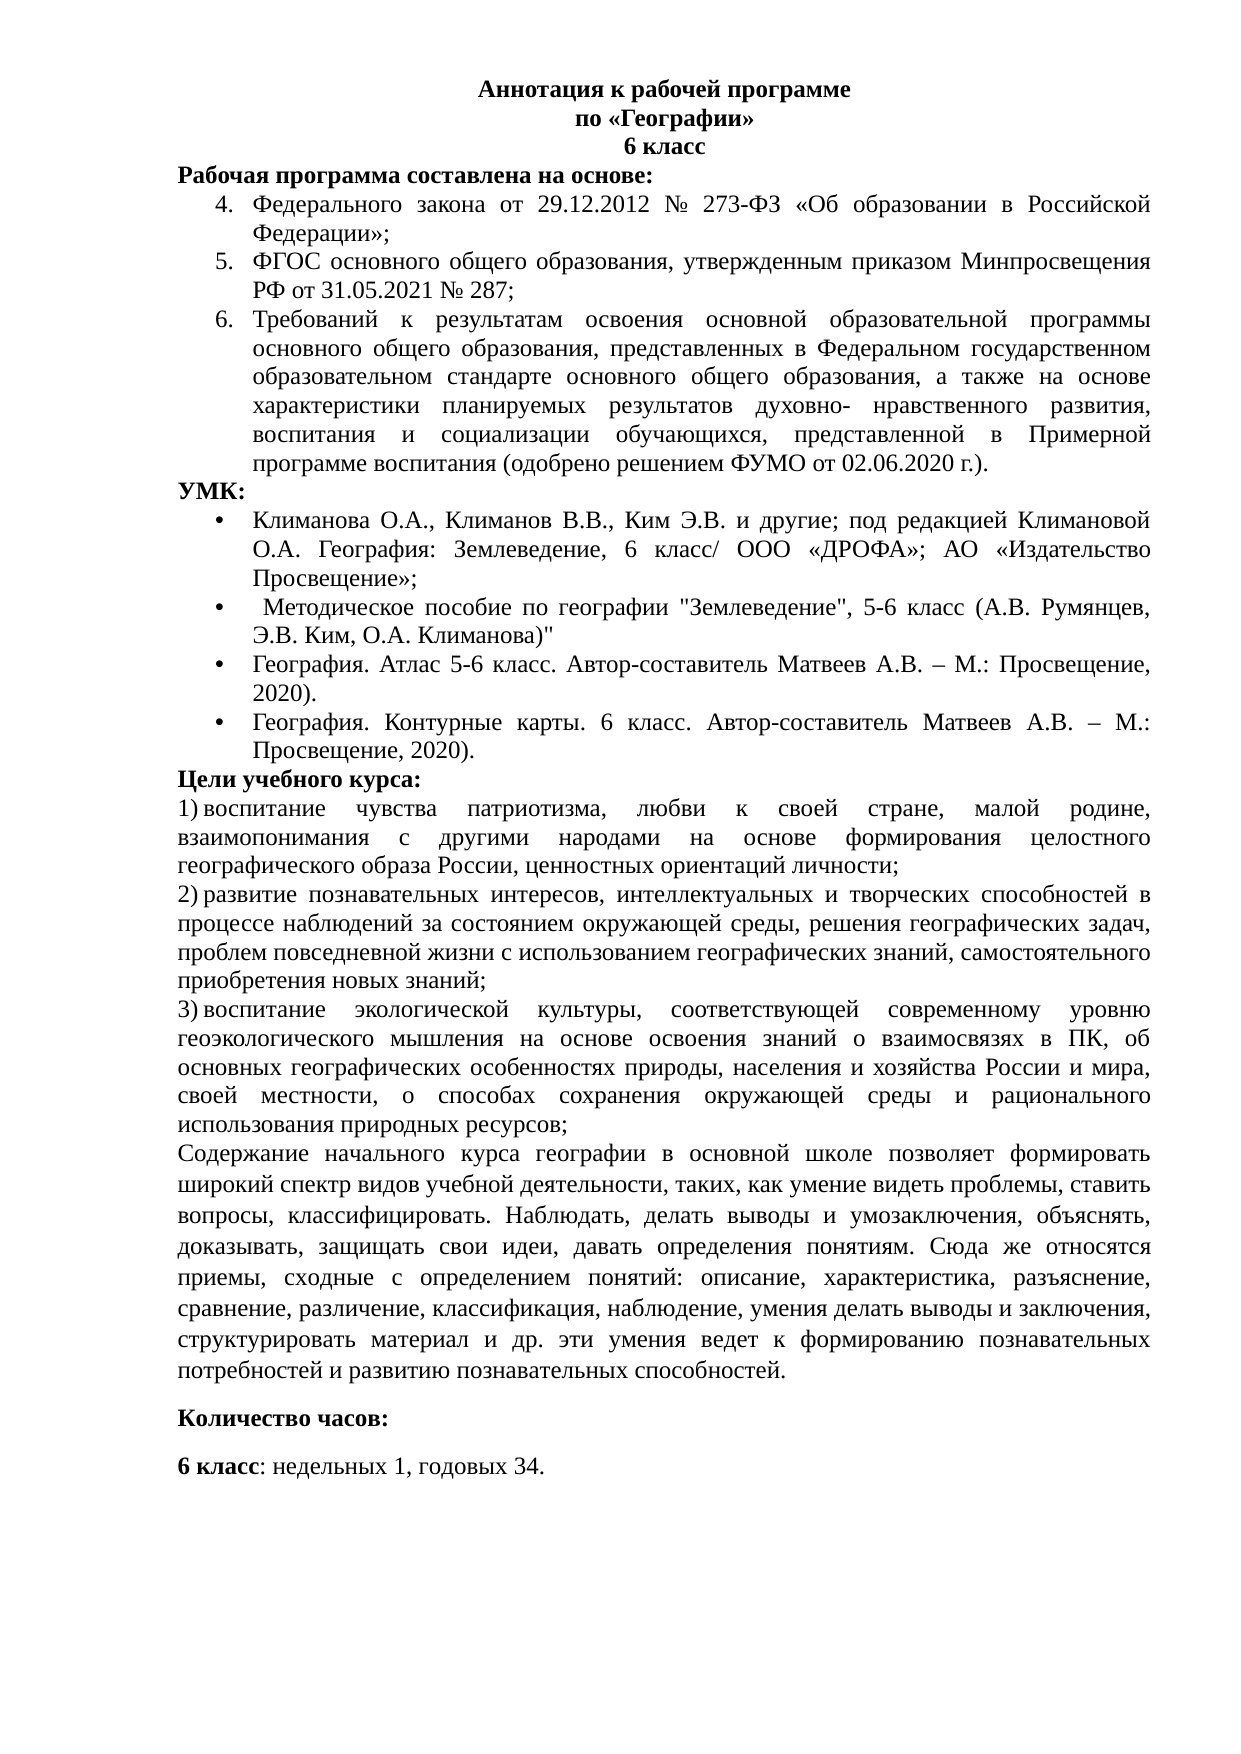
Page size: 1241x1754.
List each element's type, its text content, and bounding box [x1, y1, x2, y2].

list ФГОС основного общего образования, утвержденным приказом Минпросвещения РФ от 31.05.2021 № 287; [215, 246, 1152, 304]
text 1) воспитание чувства патриотизма, любви к своей стране, малой родине, взаимопонимания с другими народами на основе формирования целостного географического образа России, ценностных ориентаций личности; [177, 793, 1152, 879]
list Методическое пособие по географии "Землеведение", 5-6 класс (А.В. Румянцев, Э.В. Ким, О.А. Климанова)" [215, 591, 1152, 649]
text Содержание начального курса географии в основной школе позволяет формировать широкий спектр видов учебной деятельности, таких, как умение видеть проблемы, ставить вопросы, классифицировать. Наблюдать, делать выводы и умозаключения, объяснять, доказывать, защищать свои идеи, давать определения понятиям. Сюда же относятся приемы, сходные с определением понятий: описание, характеристика, разъяснение, сравнение, различение, классификация, наблюдение, умения делать выводы и заключения, структурировать материал и др. эти умения ведет к формированию познавательных потребностей и развитию познавательных способностей. [177, 1138, 1152, 1384]
text по «Географии» [177, 103, 1152, 131]
list География. Контурные карты. 6 класс. Автор-составитель Матвеев А.В. – М.: Просвещение, 2020). [215, 707, 1152, 764]
text Рабочая программа составлена на основе: [177, 160, 1152, 189]
list Требований к результатам освоения основной образовательной программы основного общего образования, представленных в Федеральном государственном образовательном стандарте основного общего образования, а также на основе характеристики планируемых результатов духовно- нравственного развития, воспитания и социализации обучающихся, представленной в Примерной программе воспитания (одобрено решением ФУМО от 02.06.2020 г.). [215, 304, 1152, 476]
text 6 класс [177, 131, 1152, 160]
text 3) воспитание экологической культуры, соответствующей современному уровню геоэкологического мышления на основе освоения знаний о взаимосвязях в ПК, об основных географических особенностях природы, населения и хозяйства России и мира, своей местности, о способах сохранения окружающей среды и рационального использования природных ресурсов; [177, 994, 1152, 1138]
list Климанова О.А., Климанов В.В., Ким Э.В. и другие; под редакцией Климановой О.А. География: Землеведение, 6 класс/ ООО «ДРОФА»; АО «Издательство Просвещение»; [215, 505, 1152, 591]
list Федерального закона от 29.12.2012 № 273-ФЗ «Об образовании в Российской Федерации»; [215, 189, 1152, 246]
text Количество часов: [177, 1403, 1152, 1432]
text 2) развитие познавательных интересов, интеллектуальных и творческих способностей в процессе наблюдений за состоянием окружающей среды, решения географических задач, проблем повседневной жизни с использованием географических знаний, самостоятельного приобретения новых знаний; [177, 879, 1152, 994]
list География. Атлас 5-6 класс. Автор-составитель Матвеев А.В. – М.: Просвещение, 2020). [215, 649, 1152, 707]
text Цели учебного курса: [177, 764, 1152, 793]
text Аннотация к рабочей программе [177, 74, 1152, 103]
text УМК: [177, 476, 1152, 505]
text 6 класс: недельных 1, годовых 34. [177, 1451, 1152, 1479]
